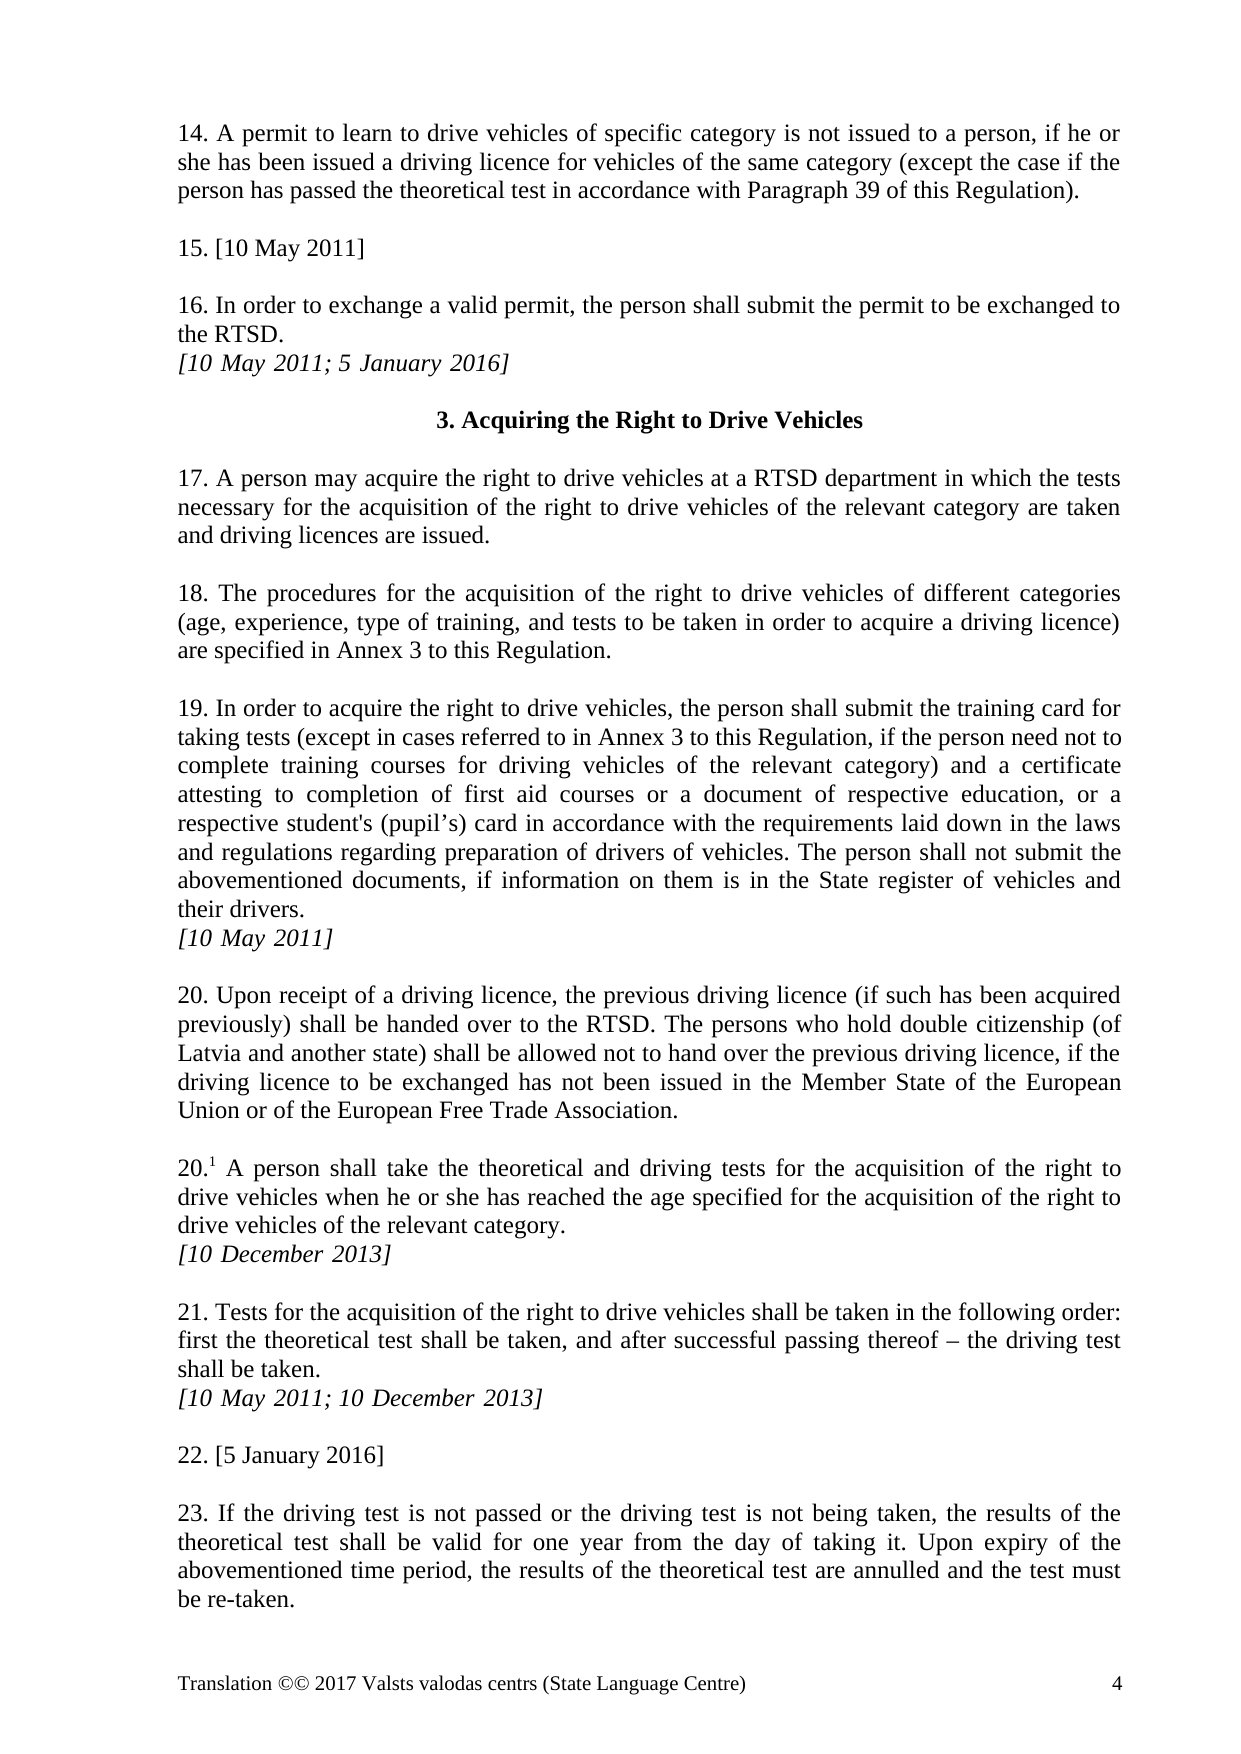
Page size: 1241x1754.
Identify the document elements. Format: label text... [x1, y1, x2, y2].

text 18. The procedures for the acquisition of the right to drive vehicles of different categories (age, experience, type of training, and tests to be taken in order to acquire a driving licence) are specified in Annex 3 to this Regulation. [177, 578, 1122, 664]
text 23. If the driving test is not passed or the driving test is not being taken, the results of the theoretical test shall be valid for one year from the day of taking it. Upon expiry of the abovementioned time period, the results of the theoretical test are annulled and the test must be re-taken. [177, 1498, 1122, 1613]
text [10 May 2011] [177, 923, 1122, 952]
text 22. [5 January 2016] [177, 1441, 1122, 1469]
text [10 May 2011; 5 January 2016] [177, 348, 1122, 377]
text 15. [10 May 2011] [177, 233, 1122, 262]
text 20. Upon receipt of a driving licence, the previous driving licence (if such has been acquired previously) shall be handed over to the RTSD. The persons who hold double citizenship (of Latvia and another state) shall be allowed not to hand over the previous driving licence, if the driving licence to be exchanged has not been issued in the Member State of the European Union or of the European Free Trade Association. [177, 981, 1122, 1124]
text 21. Tests for the acquisition of the right to drive vehicles shall be taken in the following order: first the theoretical test shall be taken, and after successful passing thereof – the driving test shall be taken. [177, 1297, 1122, 1383]
text [10 December 2013] [177, 1239, 1122, 1268]
text 20.1 A person shall take the theoretical and driving tests for the acquisition of the right to drive vehicles when he or she has reached the age specified for the acquisition of the right to drive vehicles of the relevant category. [177, 1153, 1122, 1239]
text 3. Acquiring the Right to Drive Vehicles [177, 406, 1122, 434]
text 14. A permit to learn to drive vehicles of specific category is not issued to a person, if he or she has been issued a driving licence for vehicles of the same category (except the case if the person has passed the theoretical test in accordance with Paragraph 39 of this Regulation). [177, 118, 1122, 204]
text 19. In order to acquire the right to drive vehicles, the person shall submit the training card for taking tests (except in cases referred to in Annex 3 to this Regulation, if the person need not to complete training courses for driving vehicles of the relevant category) and a certificate attesting to completion of first aid courses or a document of respective education, or a respective student's (pupilʼs) card in accordance with the requirements laid down in the laws and regulations regarding preparation of drivers of vehicles. The person shall not submit the abovementioned documents, if information on them is in the State register of vehicles and their drivers. [177, 693, 1122, 923]
text 17. A person may acquire the right to drive vehicles at a RTSD department in which the tests necessary for the acquisition of the right to drive vehicles of the relevant category are taken and driving licences are issued. [177, 463, 1122, 549]
text [10 May 2011; 10 December 2013] [177, 1383, 1122, 1412]
text 16. In order to exchange a valid permit, the person shall submit the permit to be exchanged to the RTSD. [177, 291, 1122, 348]
